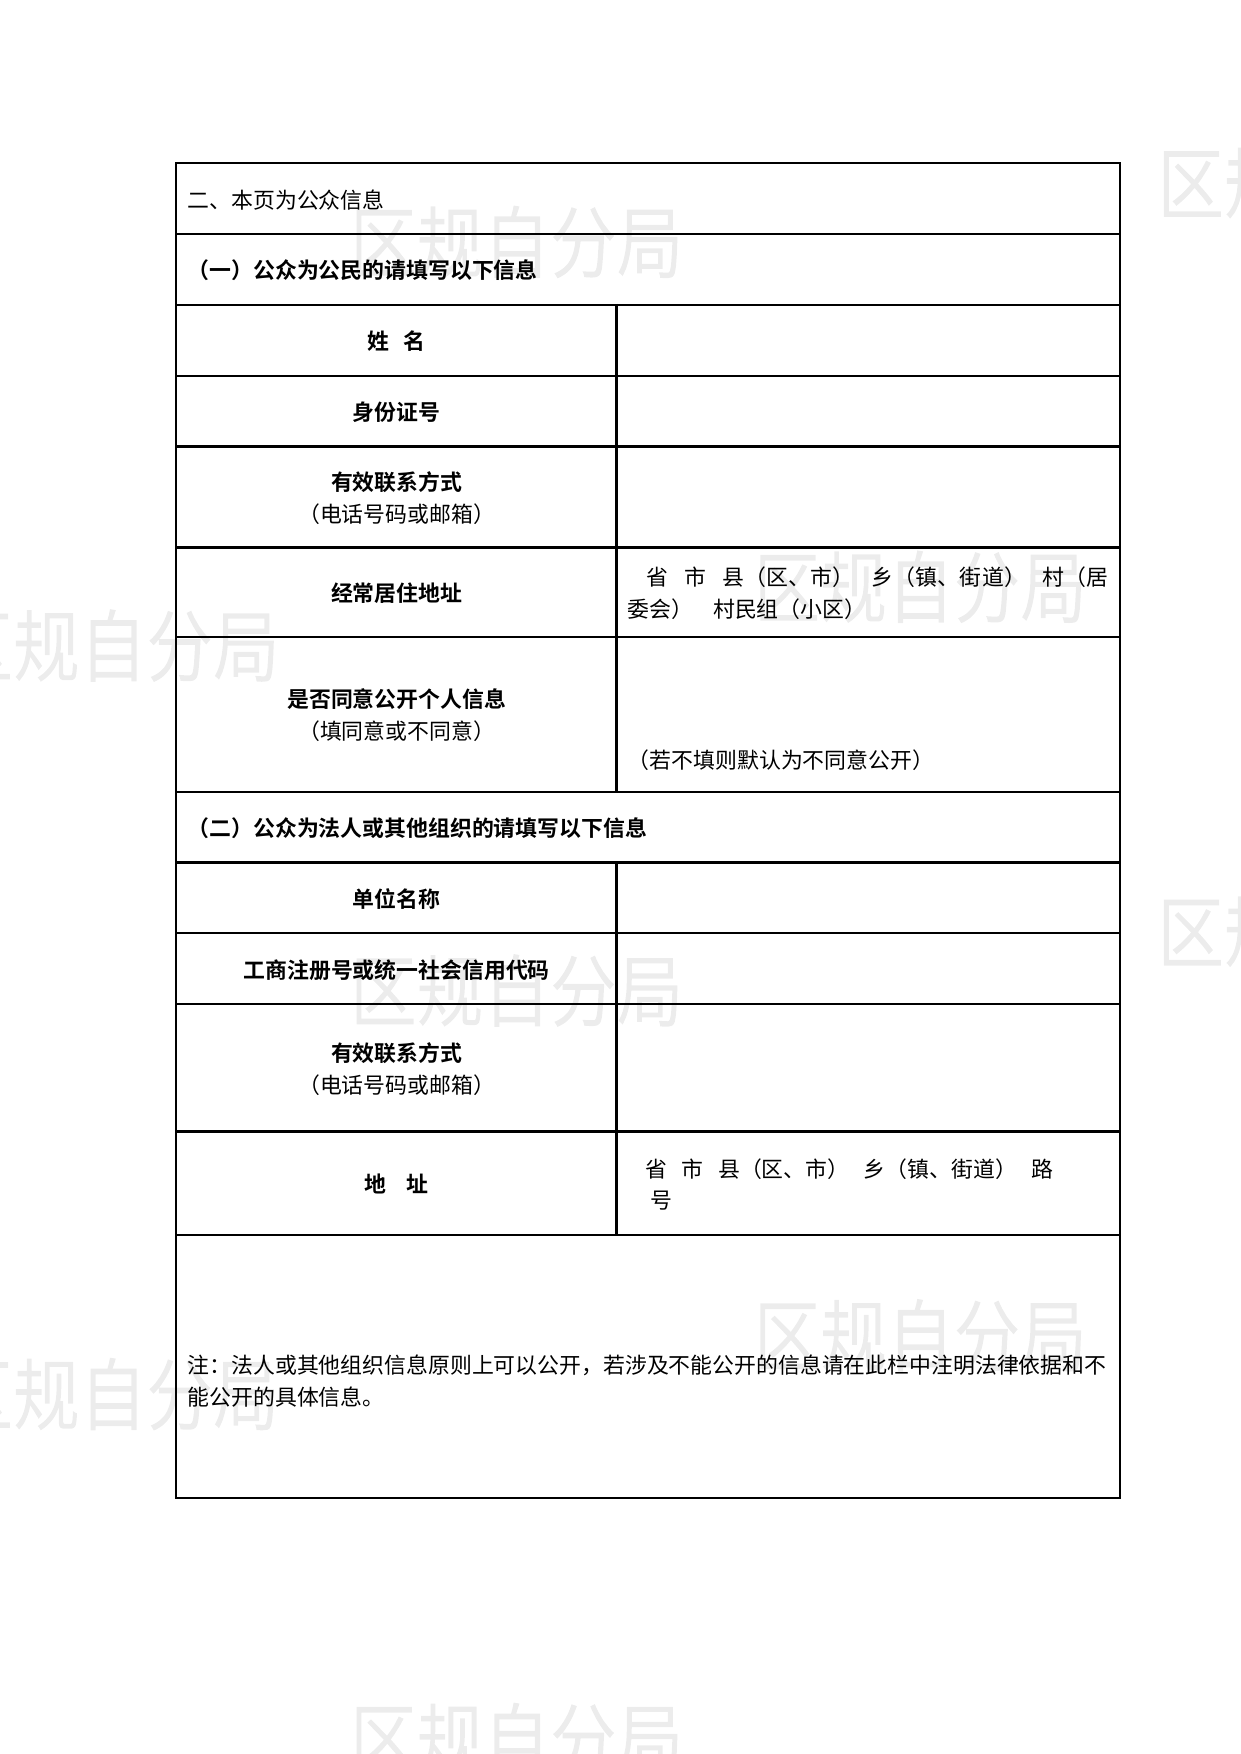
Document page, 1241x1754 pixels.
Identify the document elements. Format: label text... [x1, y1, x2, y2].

table_cell [618, 864, 1119, 932]
table_cell 二、本页为公众信息 [177, 164, 1119, 233]
table_cell [618, 448, 1119, 546]
table_cell （一）公众为公民的请填写以下信息 [177, 235, 1119, 304]
table_cell [618, 934, 1119, 1003]
table_cell （二）公众为法人或其他组织的请填写以下信息 [177, 793, 1119, 861]
table_cell 是否同意公开个人信息 （填同意或不同意） [177, 638, 615, 791]
table_cell 姓 名 [177, 306, 615, 374]
table_cell [618, 1005, 1119, 1130]
table_cell 有效联系方式 （电话号码或邮箱） [177, 1005, 615, 1130]
table_cell （若不填则默认为不同意公开） [618, 638, 1119, 791]
table_cell 地 址 [177, 1133, 615, 1234]
table_cell 工商注册号或统一社会信用代码 [177, 934, 615, 1003]
table_cell [618, 377, 1119, 445]
table_cell 单位名称 [177, 864, 615, 932]
table_cell 省 市 县（区、市） 乡（镇、街道） 路 号 [618, 1133, 1119, 1234]
table_cell 身份证号 [177, 377, 615, 445]
table_cell 有效联系方式 （电话号码或邮箱） [177, 448, 615, 546]
table_cell 注：法人或其他组织信息原则上可以公开，若涉及不能公开的信息请在此栏中注明法律依据和不能公开的具体信息。 [177, 1236, 1119, 1497]
table_cell 省 市 县（区、市） 乡（镇、街道） 村（居委会） 村民组（小区） [618, 549, 1119, 636]
table_cell 经常居住地址 [177, 549, 615, 636]
table_cell [618, 306, 1119, 374]
